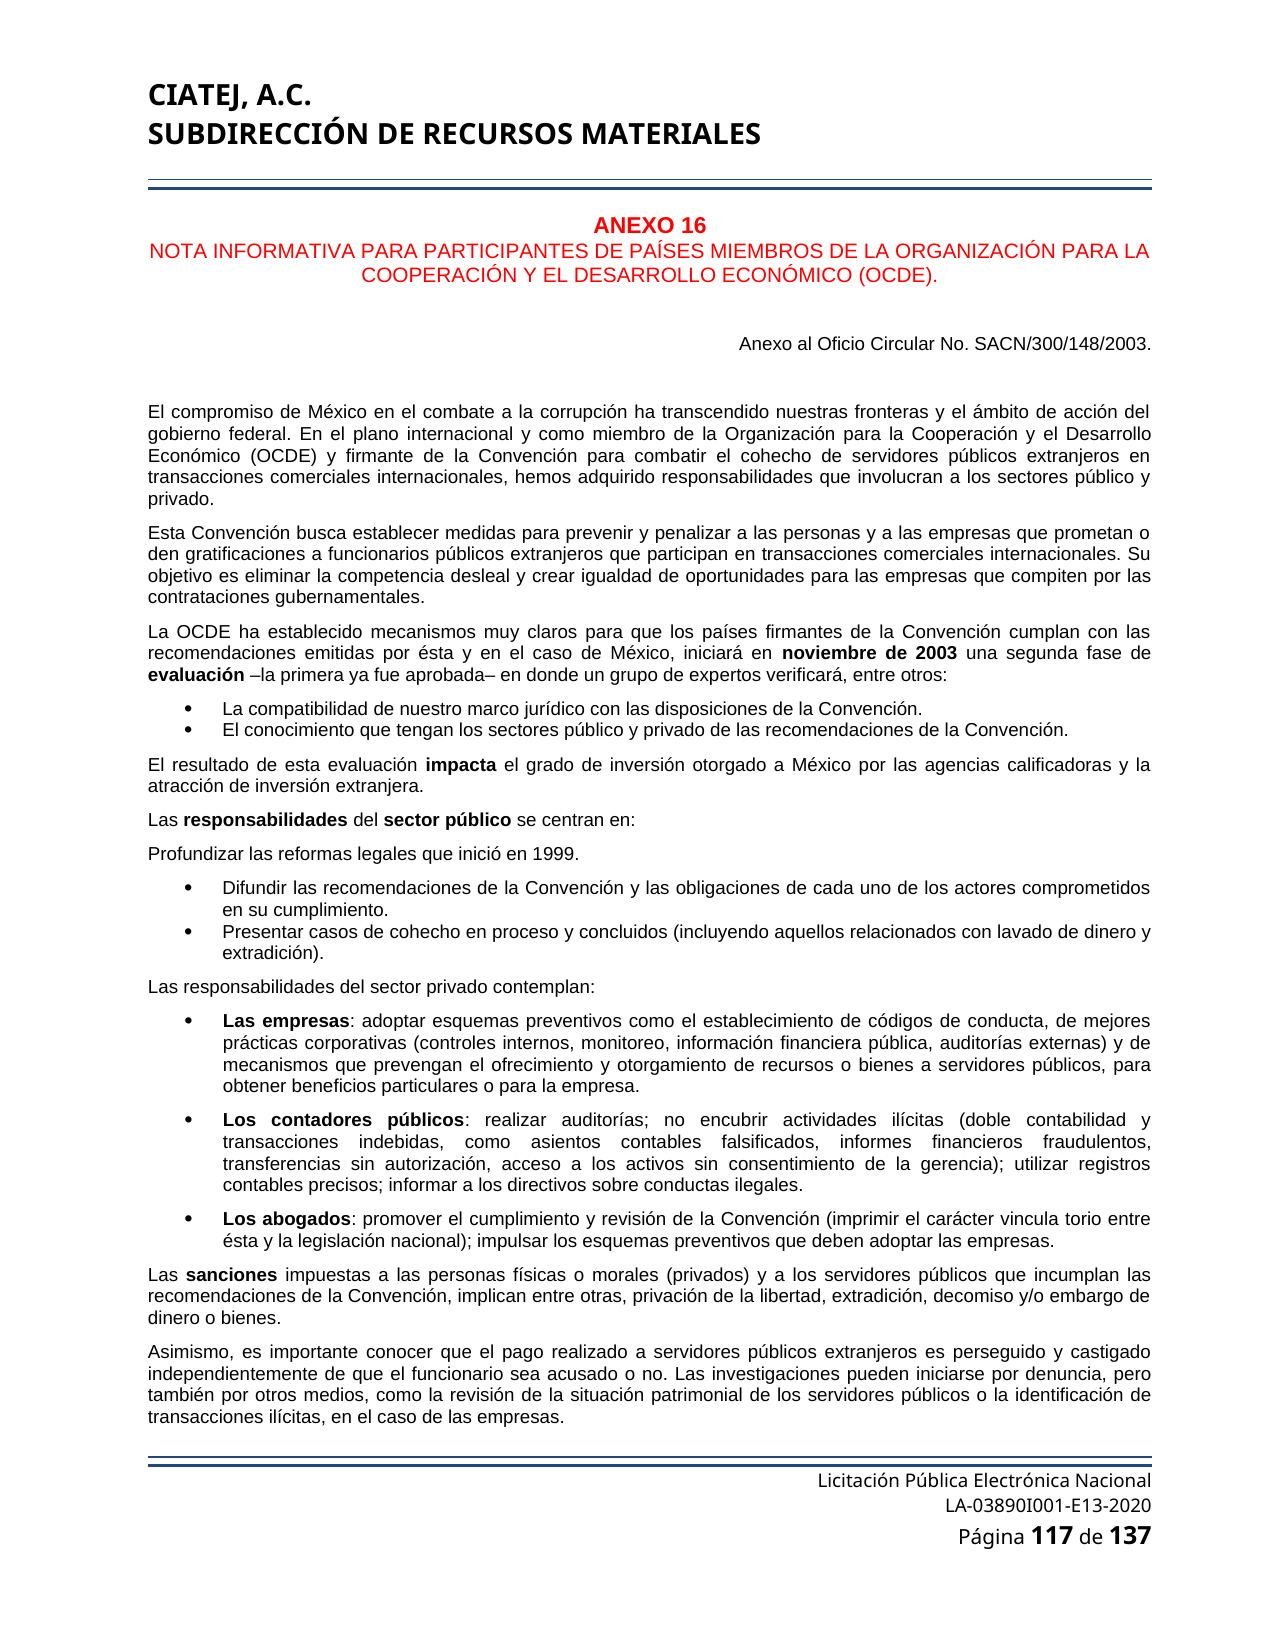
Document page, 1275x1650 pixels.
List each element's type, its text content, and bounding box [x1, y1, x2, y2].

text El resultado de esta evaluación impacta el grado de inversión otorgado a México por las agencias calificadoras y la atracción de inversión extranjera. [148, 753, 1152, 797]
text Las responsabilidades del sector privado contemplan: [148, 976, 1152, 998]
text NOTA INFORMATIVA PARA PARTICIPANTES DE PAÍSES MIEMBROS DE LA ORGANIZACIÓN PARA LA COOPERACIÓN Y EL DESARROLLO ECONÓMICO (OCDE). [148, 239, 1152, 287]
text ANEXO 16 [148, 214, 1152, 239]
list Los abogados: promover el cumplimiento y revisión de la Convención (imprimir el carácter vincula torio entre ésta y la legislación nacional); impulsar los esquemas preventivos que deben adoptar las empresas. [185, 1208, 1152, 1251]
list Presentar casos de cohecho en proceso y concluidos (incluyendo aquellos relacionados con lavado de dinero y extradición). [185, 920, 1152, 964]
text Profundizar las reformas legales que inició en 1999. [148, 843, 1152, 865]
text Las sanciones impuestas a las personas físicas o morales (privados) y a los servidores públicos que incumplan las recomendaciones de la Convención, implican entre otras, privación de la libertad, extradición, decomiso y/o embargo de dinero o bienes. [148, 1264, 1152, 1328]
text Las responsabilidades del sector público se centran en: [148, 809, 1152, 831]
text El compromiso de México en el combate a la corrupción ha transcendido nuestras fronteras y el ámbito de acción del gobierno federal. En el plano internacional y como miembro de la Organización para la Cooperación y el Desarrollo Económico (OCDE) y firmante de la Convención para combatir el cohecho de servidores públicos extranjeros en transacciones comerciales internacionales, hemos adquirido responsabilidades que involucran a los sectores público y privado. [148, 401, 1152, 509]
list Los contadores públicos: realizar auditorías; no encubrir actividades ilícitas (doble contabilidad y transacciones indebidas, como asientos contables falsificados, informes financieros fraudulentos, transferencias sin autorización, acceso a los activos sin consentimiento de la gerencia); utilizar registros contables precisos; informar a los directivos sobre conductas ilegales. [185, 1109, 1152, 1195]
text Anexo al Oficio Circular No. SACN/300/148/2003. [148, 333, 1152, 355]
list El conocimiento que tengan los sectores público y privado de las recomendaciones de la Convención. [185, 719, 1152, 741]
text Esta Convención busca establecer medidas para prevenir y penalizar a las personas y a las empresas que prometan o den gratificaciones a funcionarios públicos extranjeros que participan en transacciones comerciales internacionales. Su objetivo es eliminar la competencia desleal y crear igualdad de oportunidades para las empresas que compiten por las contrataciones gubernamentales. [148, 522, 1152, 608]
text Asimismo, es importante conocer que el pago realizado a servidores públicos extranjeros es perseguido y castigado independientemente de que el funcionario sea acusado o no. Las investigaciones pueden iniciarse por denuncia, pero también por otros medios, como la revisión de la situación patrimonial de los servidores públicos o la identificación de transacciones ilícitas, en el caso de las empresas. [148, 1341, 1152, 1427]
list La compatibilidad de nuestro marco jurídico con las disposiciones de la Convención. [185, 698, 1152, 719]
list Difundir las recomendaciones de la Convención y las obligaciones de cada uno de los actores comprometidos en su cumplimiento. [185, 877, 1152, 920]
text La OCDE ha establecido mecanismos muy claros para que los países firmantes de la Convención cumplan con las recomendaciones emitidas por ésta y en el caso de México, iniciará en noviembre de 2003 una segunda fase de evaluación –la primera ya fue aprobada– en donde un grupo de expertos verificará, entre otros: [148, 620, 1152, 685]
list Las empresas: adoptar esquemas preventivos como el establecimiento de códigos de conducta, de mejores prácticas corporativas (controles internos, monitoreo, información financiera pública, auditorías externas) y de mecanismos que prevengan el ofrecimiento y otorgamiento de recursos o bienes a servidores públicos, para obtener beneficios particulares o para la empresa. [185, 1010, 1152, 1097]
